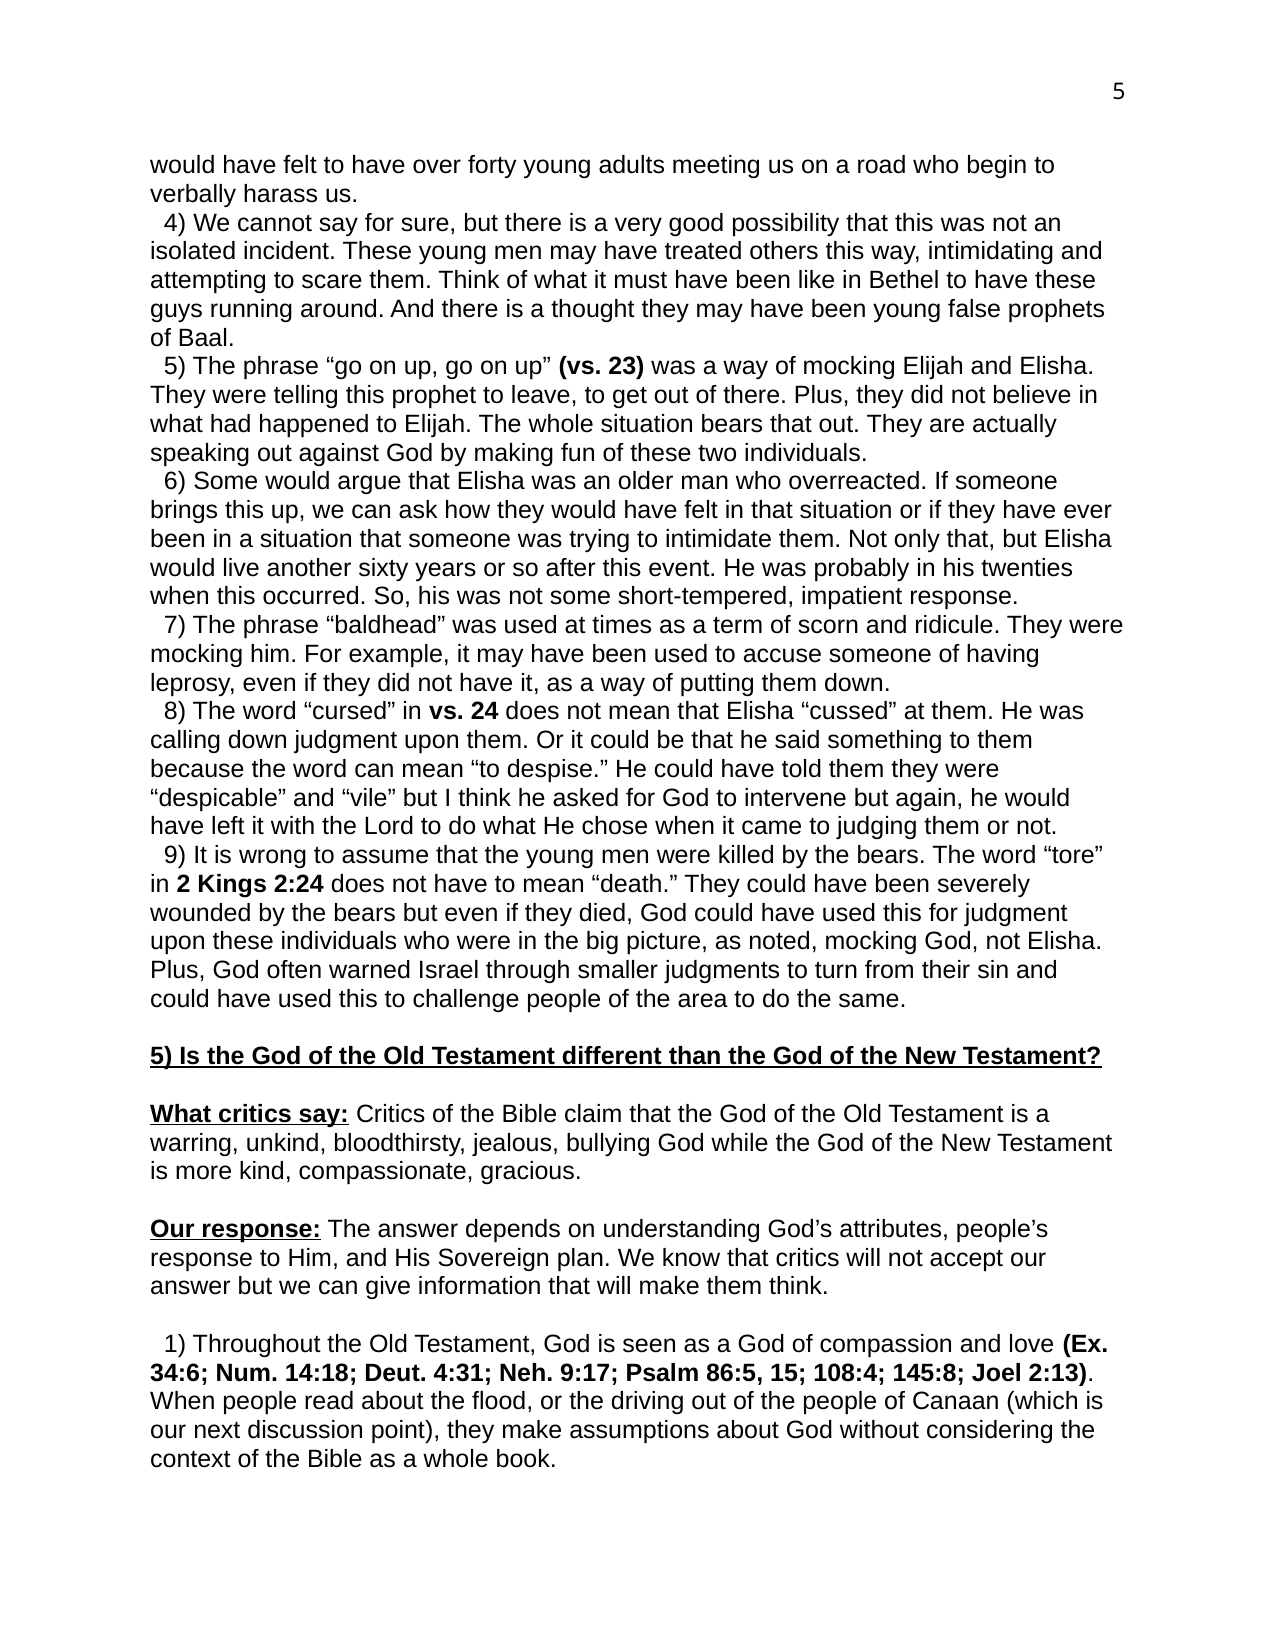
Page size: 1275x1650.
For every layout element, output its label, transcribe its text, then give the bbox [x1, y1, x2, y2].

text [150, 150, 1125, 207]
text 4) We cannot say for sure, but there is a very good possibility that this was not an isolated incident. These young men may have treated others this way, intimidating and attempting to scare them. Think of what it must have been like in Bethel to have these guys running around. And there is a thought they may have been young false prophets of Baal. [150, 207, 1125, 351]
text 9) It is wrong to assume that the young men were killed by the bears. The word “tore” in 2 Kings 2:24 does not have to mean “death.” They could have been severely wounded by the bears but even if they died, God could have used this for judgment upon these individuals who were in the big picture, as noted, mocking God, not Elisha. Plus, God often warned Israel through smaller judgments to turn from their sin and could have used this to challenge people of the area to do the same. [150, 840, 1125, 1012]
text 7) The phrase “baldhead” was used at times as a term of scorn and ridicule. They were mocking him. For example, it may have been used to accuse someone of having leprosy, even if they did not have it, as a way of putting them down. [150, 610, 1125, 696]
text 5) Is the God of the Old Testament different than the God of the New Testament? [150, 1041, 1125, 1070]
text 8) The word “cursed” in vs. 24 does not mean that Elisha “cussed” at them. He was calling down judgment upon them. Or it could be that he said something to them because the word can mean “to despise.” He could have told them they were “despicable” and “vile” but I think he asked for God to intervene but again, he would have left it with the Lord to do what He chose when it came to judging them or not. [150, 696, 1125, 840]
text 6) Some would argue that Elisha was an older man who overreacted. If someone brings this up, we can ask how they would have felt in that situation or if they have ever been in a situation that someone was trying to intimidate them. Not only that, but Elisha would live another sixty years or so after this event. He was probably in his twenties when this occurred. So, his was not some short-tempered, impatient response. [150, 466, 1125, 610]
text What critics say: Critics of the Bible claim that the God of the Old Testament is a warring, unkind, bloodthirsty, jealous, bullying God while the God of the New Testament is more kind, compassionate, gracious. [150, 1099, 1125, 1185]
text Our response: The answer depends on understanding God’s attributes, people’s response to Him, and His Sovereign plan. We know that critics will not accept our answer but we can give information that will make them think. [150, 1214, 1125, 1300]
text 1) Throughout the Old Testament, God is seen as a God of compassion and love (Ex. 34:6; Num. 14:18; Deut. 4:31; Neh. 9:17; Psalm 86:5, 15; 108:4; 145:8; Joel 2:13). When people read about the flood, or the driving out of the people of Canaan (which is our next discussion point), they make assumptions about God without considering the context of the Bible as a whole book. [150, 1329, 1125, 1472]
text 5) The phrase “go on up, go on up” (vs. 23) was a way of mocking Elijah and Elisha. They were telling this prophet to leave, to get out of there. Plus, they did not believe in what had happened to Elijah. The whole situation bears that out. They are actually speaking out against God by making fun of these two individuals. [150, 351, 1125, 466]
